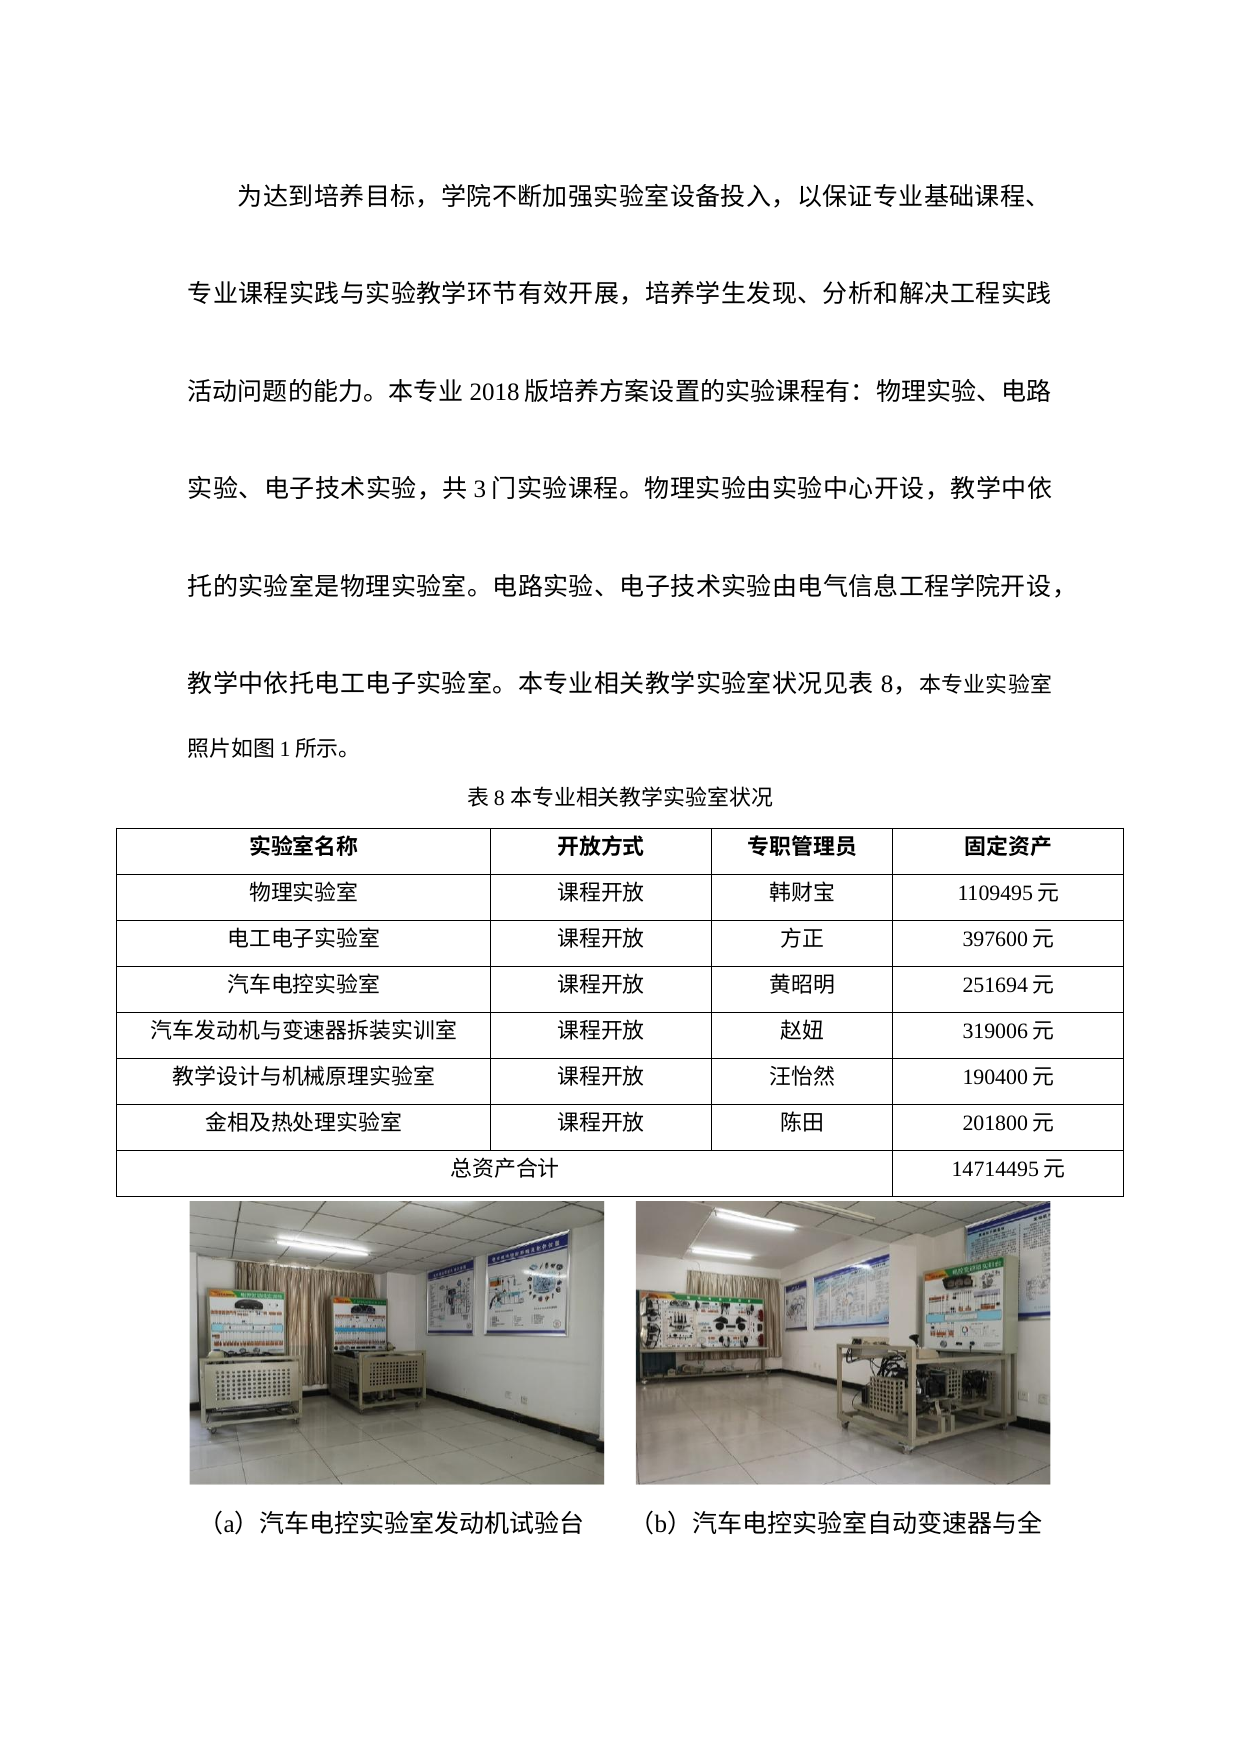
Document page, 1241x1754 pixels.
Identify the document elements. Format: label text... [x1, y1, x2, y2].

text 为达到培养目标，学院不断加强实验室设备投入，以保证专业基础课程、专业课程实践与实验教学环节有效开展，培养学生发现、分析和解决工程实践活动问题的能力。本专业2018版培养方案设置的实验课程有：物理实验、电路实验、电子技术实验，共3门实验课程。物理实验由实验中心开设，教学中依托的实验室是物理实验室。电路实验、电子技术实验由电气信息工程学院开设，教学中依托电工电子实验室。本专业相关教学实验室状况见表8，本专业实验室照片如图1所示。 [187, 162, 1053, 763]
table_header 实验室名称 [117, 829, 490, 873]
table_cell 金相及热处理实验室 [117, 1105, 490, 1150]
table_header 专职管理员 [712, 829, 892, 873]
table_cell 201800元 [893, 1105, 1123, 1150]
table_cell 1109495元 [893, 875, 1123, 919]
table_cell 物理实验室 [117, 875, 490, 919]
table_cell 韩财宝 [712, 875, 892, 919]
picture [189, 1201, 605, 1485]
table_cell 课程开放 [491, 875, 711, 919]
table_cell 汪怡然 [712, 1059, 892, 1104]
text 表8 本专业相关教学实验室状况 [187, 779, 1053, 812]
table_cell 397600元 [893, 921, 1123, 966]
table_cell 电工电子实验室 [117, 921, 490, 966]
table_cell 14714495元 [893, 1151, 1123, 1196]
table_cell 课程开放 [491, 1105, 711, 1150]
table_cell 黄昭明 [712, 967, 892, 1012]
table_cell 课程开放 [491, 921, 711, 966]
table_cell 赵妞 [712, 1013, 892, 1058]
table_cell 陈田 [712, 1105, 892, 1150]
table_cell 251694元 [893, 967, 1123, 1012]
table_cell 方正 [712, 921, 892, 966]
table_cell 课程开放 [491, 1059, 711, 1104]
table_cell 课程开放 [491, 1013, 711, 1058]
table_cell 319006元 [893, 1013, 1123, 1058]
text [187, 1489, 1053, 1554]
table_cell 课程开放 [491, 967, 711, 1012]
picture [635, 1201, 1051, 1485]
table_header 开放方式 [491, 829, 711, 873]
table_header 固定资产 [893, 829, 1123, 873]
table_cell 总资产合计 [117, 1151, 892, 1196]
table_cell 汽车电控实验室 [117, 967, 490, 1012]
table_cell 教学设计与机械原理实验室 [117, 1059, 490, 1104]
table_cell 汽车发动机与变速器拆装实训室 [117, 1013, 490, 1058]
table_cell 190400元 [893, 1059, 1123, 1104]
